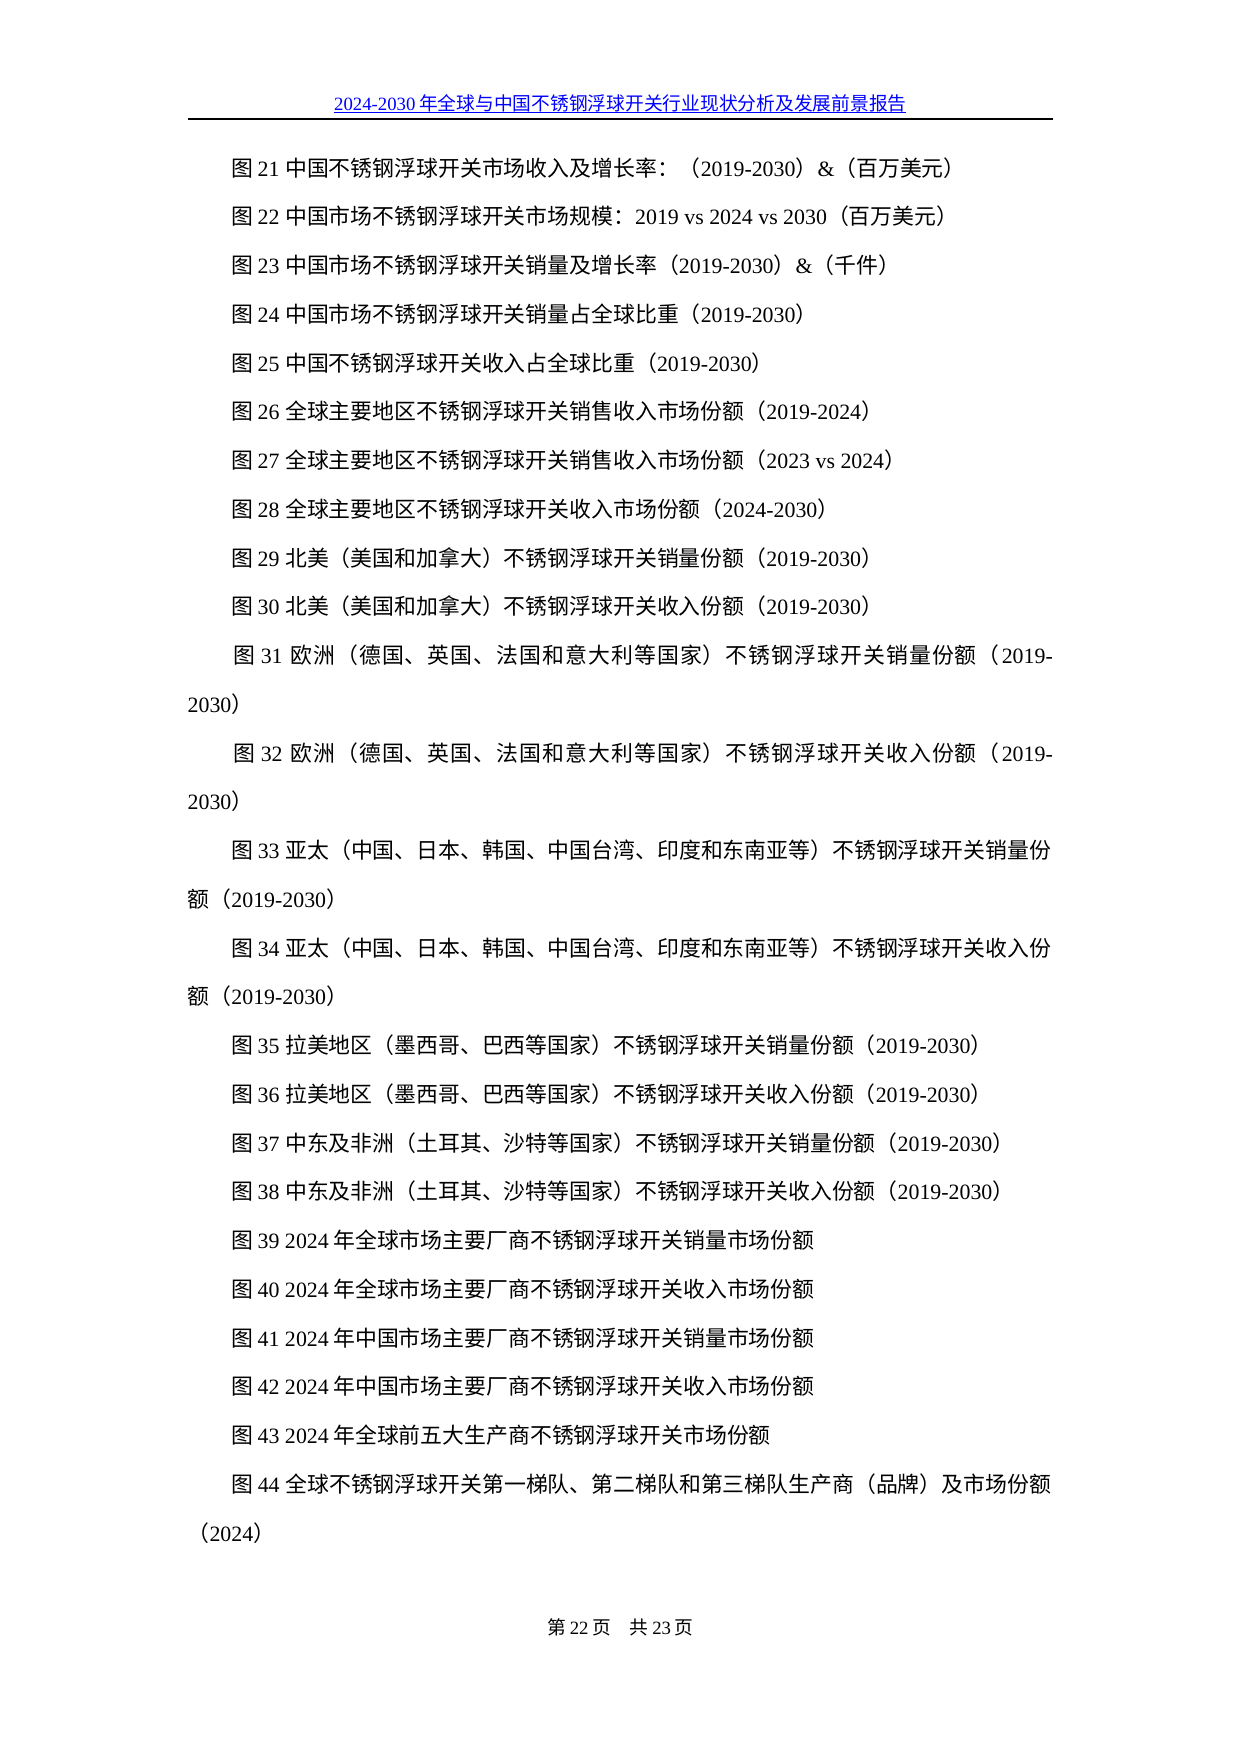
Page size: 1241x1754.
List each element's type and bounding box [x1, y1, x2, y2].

text [187, 150, 1053, 1548]
